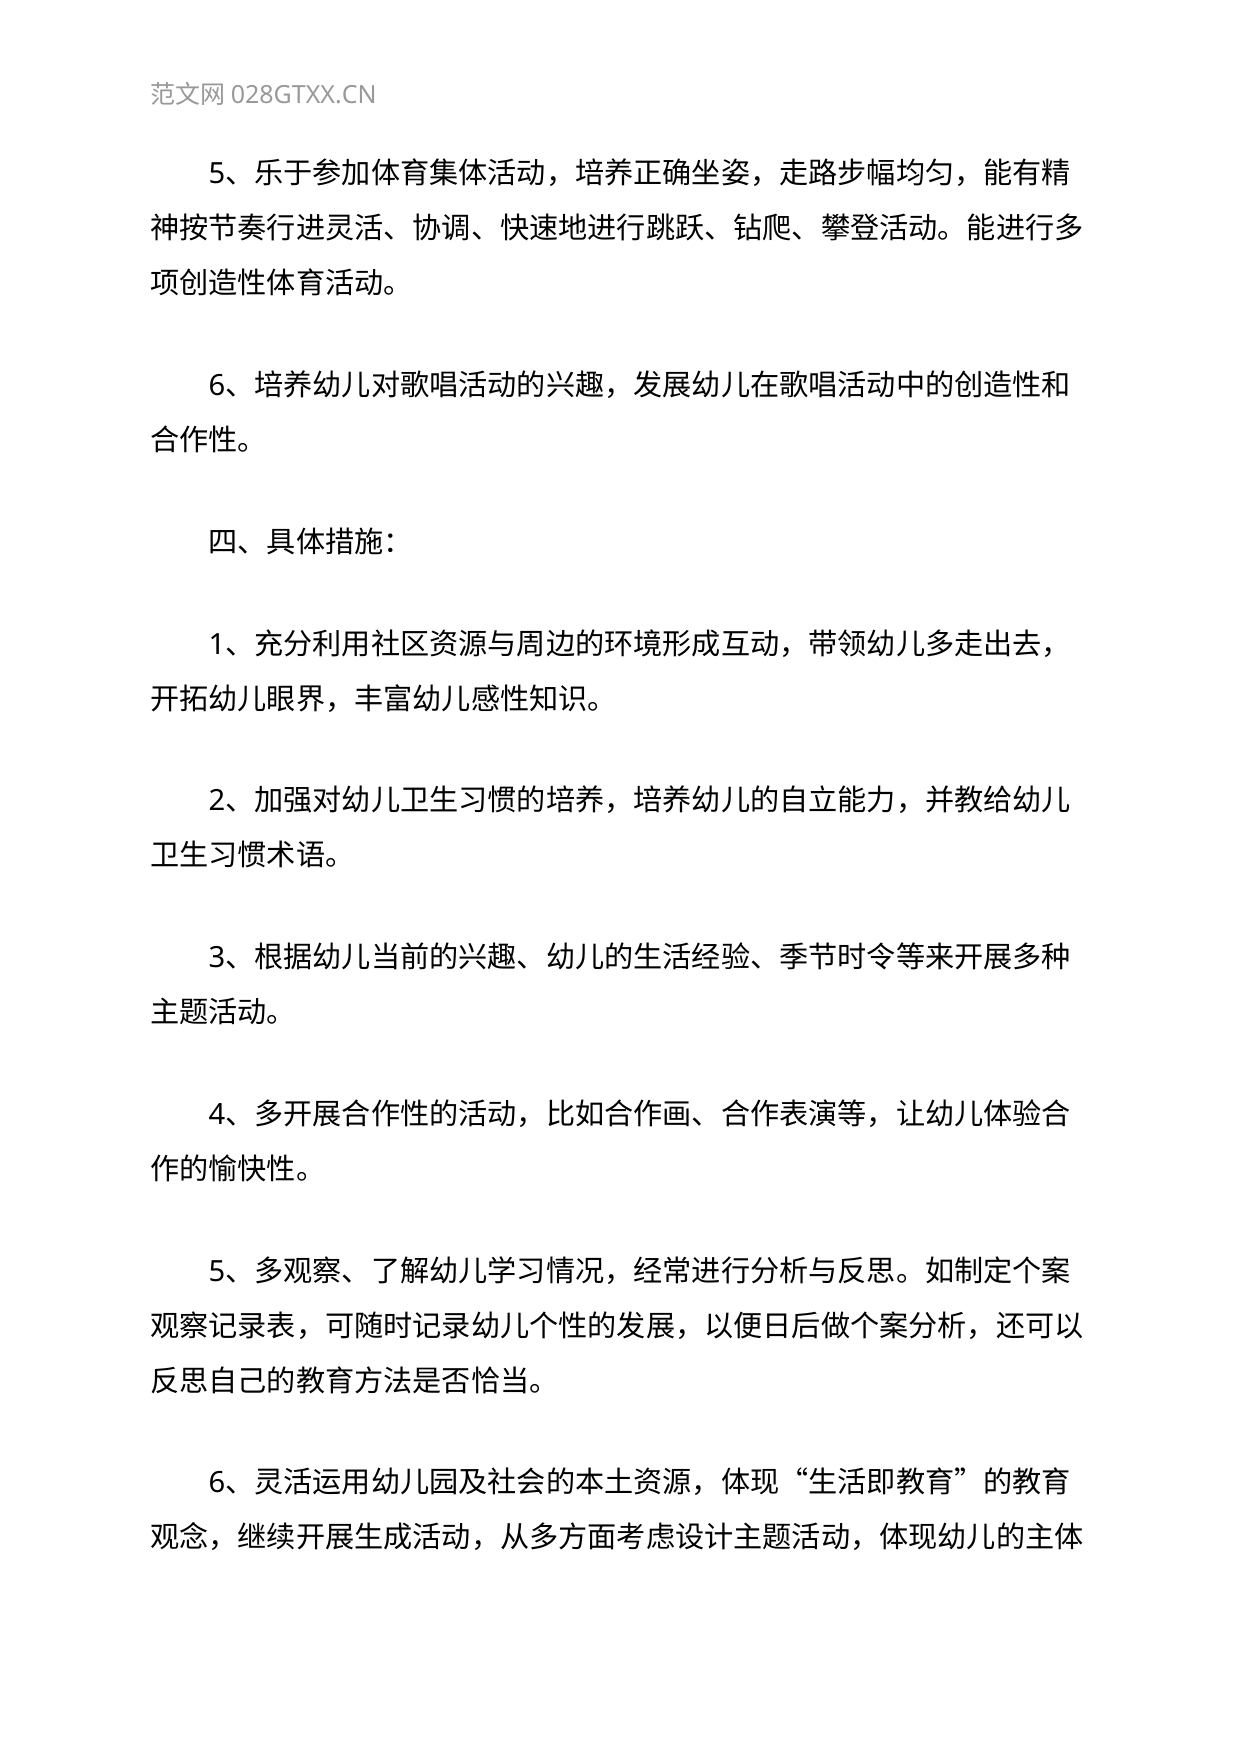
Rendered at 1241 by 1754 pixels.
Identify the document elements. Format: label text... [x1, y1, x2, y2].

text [150, 1459, 1090, 1556]
text 2、加强对幼儿卫生习惯的培养，培养幼儿的自立能力，并教给幼儿卫生习惯术语。 [150, 777, 1090, 874]
text 6、培养幼儿对歌唱活动的兴趣，发展幼儿在歌唱活动中的创造性和合作性。 [150, 362, 1090, 459]
text 3、根据幼儿当前的兴趣、幼儿的生活经验、季节时令等来开展多种主题活动。 [150, 934, 1090, 1031]
text 4、多开展合作性的活动，比如合作画、合作表演等，让幼儿体验合作的愉快性。 [150, 1091, 1090, 1188]
text 5、乐于参加体育集体活动，培养正确坐姿，走路步幅均匀，能有精神按节奏行进灵活、协调、快速地进行跳跃、钻爬、攀登活动。能进行多项创造性体育活动。 [150, 150, 1090, 302]
text 5、多观察、了解幼儿学习情况，经常进行分析与反思。如制定个案观察记录表，可随时记录幼儿个性的发展，以便日后做个案分析，还可以反思自己的教育方法是否恰当。 [150, 1247, 1090, 1399]
text 1、充分利用社区资源与周边的环境形成互动，带领幼儿多走出去，开拓幼儿眼界，丰富幼儿感性知识。 [150, 620, 1090, 717]
text 四、具体措施： [150, 518, 1090, 561]
